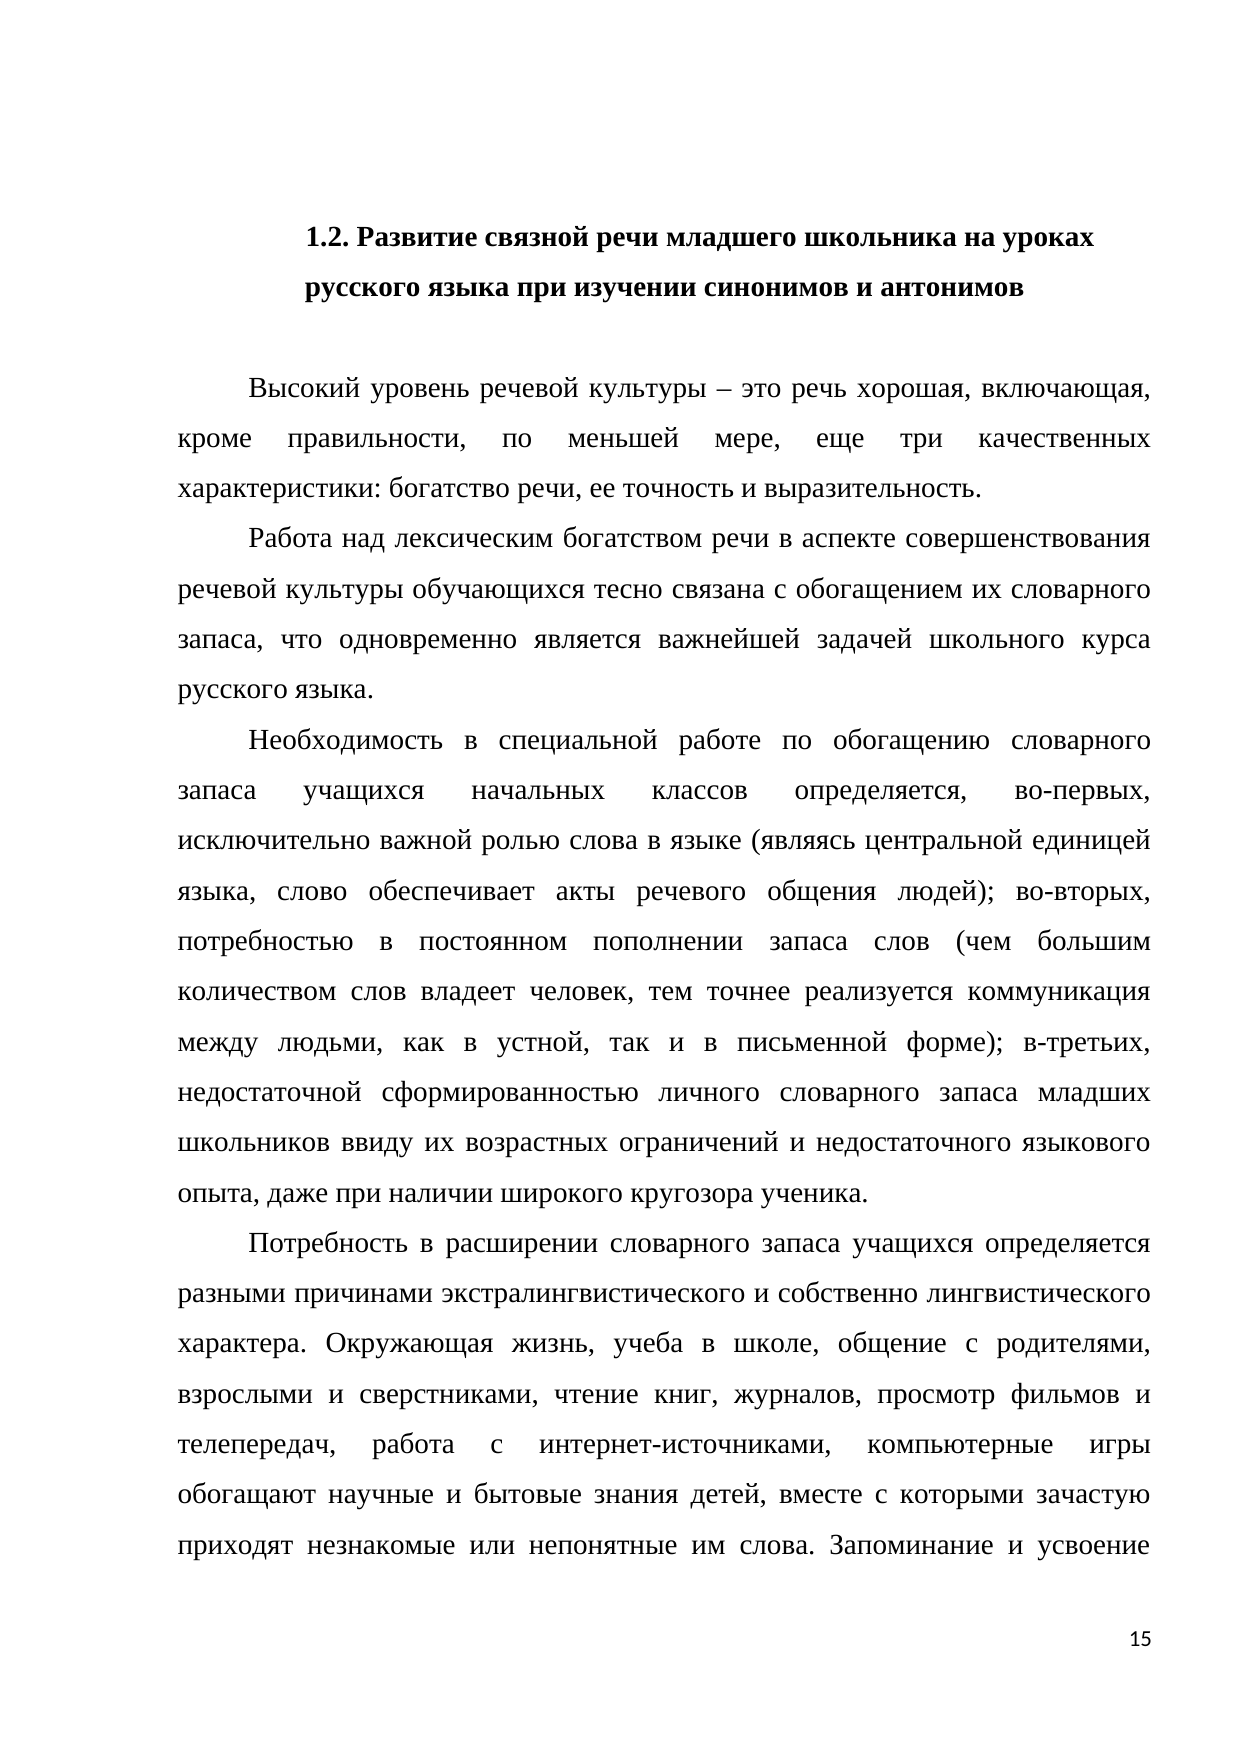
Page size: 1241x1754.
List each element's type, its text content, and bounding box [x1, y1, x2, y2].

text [177, 1225, 1152, 1560]
text Необходимость в специальной работе по обогащению словарного запаса учащихся начальных классов определяется, во-первых, исключительно важной ролью слова в языке (являясь центральной единицей языка, слово обеспечивает акты речевого общения людей); во-вторых, потребностью в постоянном пополнении запаса слов (чем большим количеством слов владеет человек, тем точнее реализуется коммуникация между людьми, как в устной, так и в письменной форме); в-третьих, недостаточной сформированностью личного словарного запаса младших школьников ввиду их возрастных ограничений и недостаточного языкового опыта, даже при наличии широкого кругозора ученика. [177, 722, 1152, 1208]
text Высокий уровень речевой культуры – это речь хорошая, включающая, кроме правильности, по меньшей мере, еще три качественных характеристики: богатство речи, ее точность и выразительность. [177, 370, 1152, 504]
text 1.2. Развитие связной речи младшего школьника на уроках русского языка при изучении синонимов и антонимов [177, 219, 1152, 303]
text Работа над лексическим богатством речи в аспекте совершенствования речевой культуры обучающихся тесно связана с обогащением их словарного запаса, что одновременно является важнейшей задачей школьного курса русского языка. [177, 521, 1152, 705]
